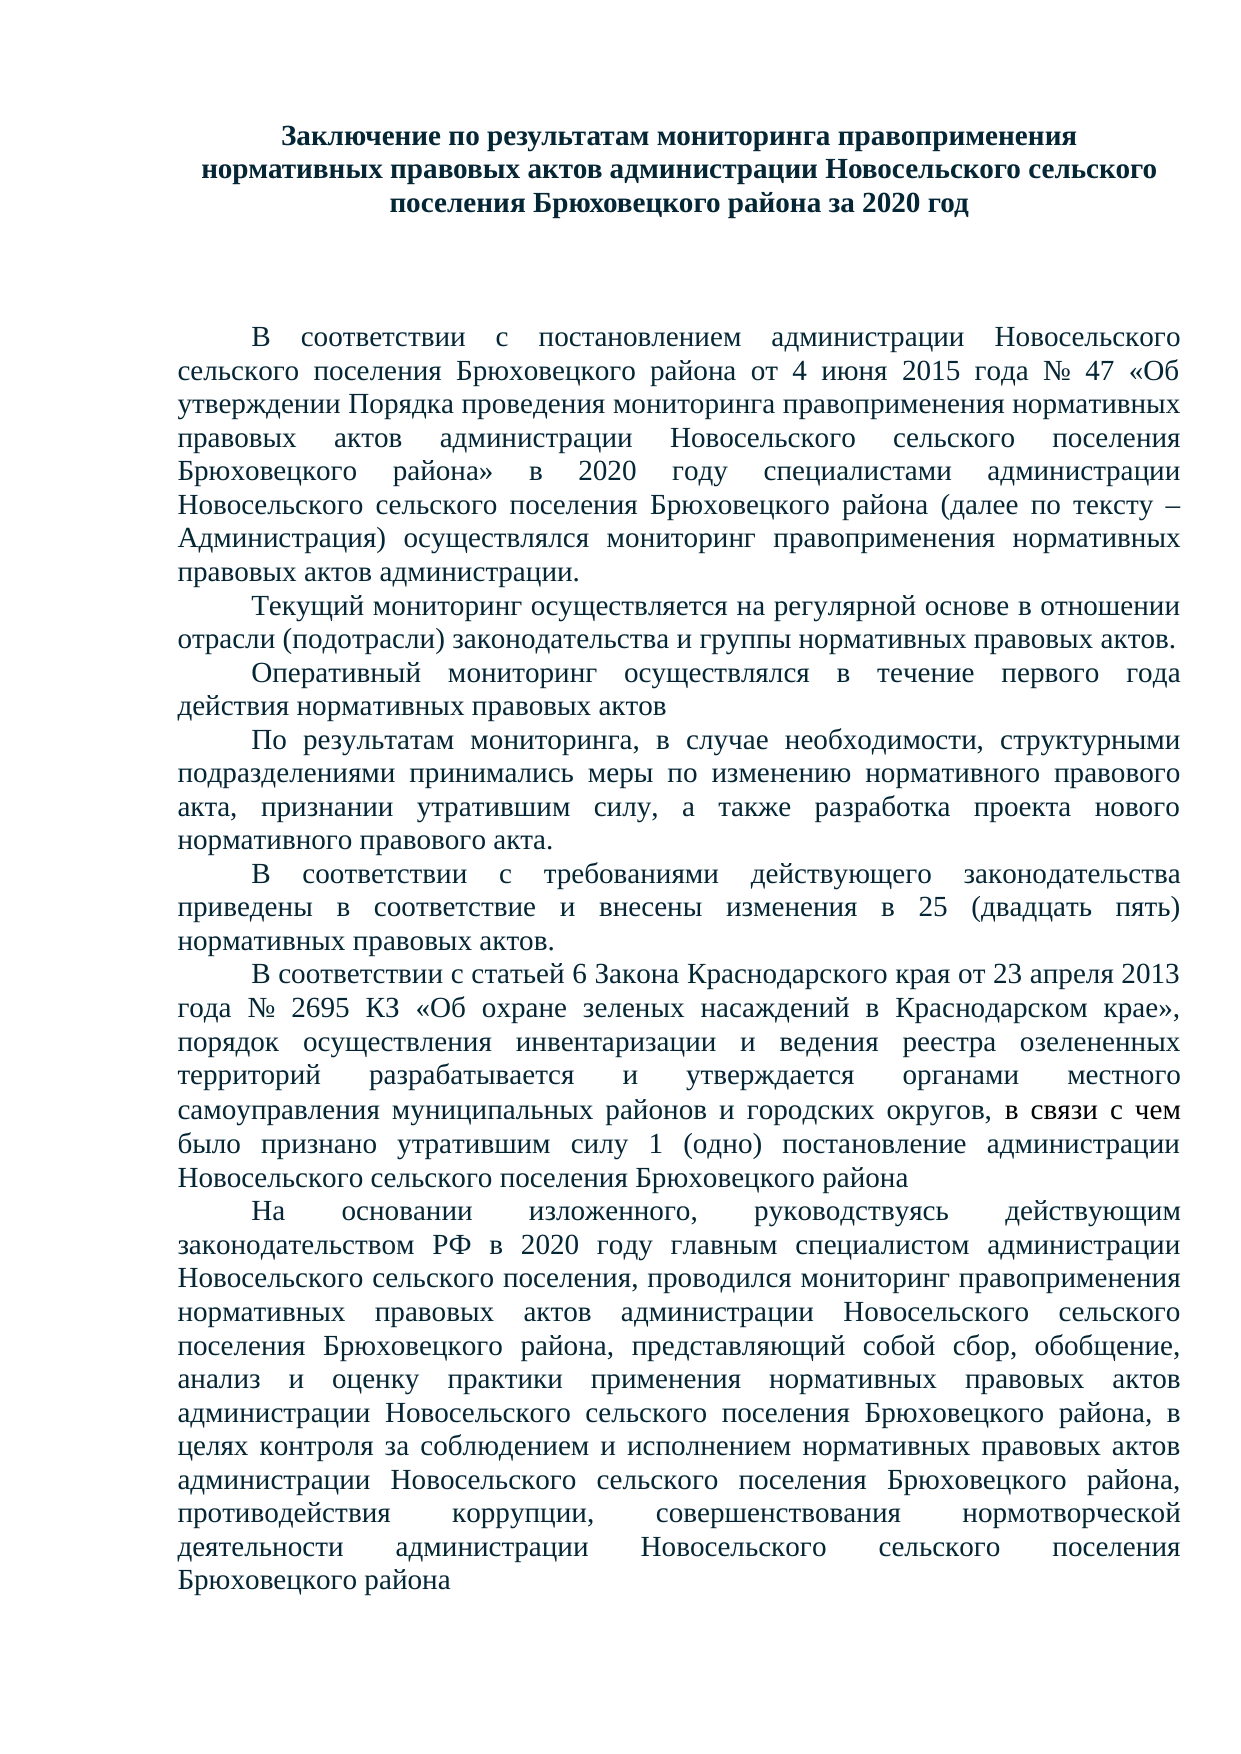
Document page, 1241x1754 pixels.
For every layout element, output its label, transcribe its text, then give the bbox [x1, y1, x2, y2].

text По результатам мониторинга, в случае необходимости, структурными подразделениями принимались меры по изменению нормативного правового акта, признании утратившим силу, а также разработка проекта нового нормативного правового акта. [177, 722, 1181, 856]
text Оперативный мониторинг осуществлялся в течение первого года действия нормативных правовых актов [177, 655, 1181, 722]
text В соответствии с статьей 6 Закона Краснодарского края от 23 апреля 2013 года № 2695 КЗ «Об охране зеленых насаждений в Краснодарском крае», порядок осуществления инвентаризации и ведения реестра озелененных территорий разрабатывается и утверждается органами местного самоуправления муниципальных районов и городских округов, в связи с чем было признано утратившим силу 1 (одно) постановление администрации Новосельского сельского поселения Брюховецкого района [177, 957, 1181, 1193]
text На основании изложенного, руководствуясь действующим законодательством РФ в 2020 году главным специалистом администрации Новосельского сельского поселения, проводился мониторинг правоприменения нормативных правовых актов администрации Новосельского сельского поселения Брюховецкого района, представляющий собой сбор, обобщение, анализ и оценку практики применения нормативных правовых актов администрации Новосельского сельского поселения Брюховецкого района, в целях контроля за соблюдением и исполнением нормативных правовых актов администрации Новосельского сельского поселения Брюховецкого района, противодействия коррупции, совершенствования нормотворческой деятельности администрации Новосельского сельского поселения Брюховецкого района [177, 1193, 1181, 1596]
text Текущий мониторинг осуществляется на регулярной основе в отношении отрасли (подотрасли) законодательства и группы нормативных правовых актов. [177, 588, 1181, 655]
text В соответствии с постановлением администрации Новосельского сельского поселения Брюховецкого района от 4 июня 2015 года № 47 «Об утверждении Порядка проведения мониторинга правоприменения нормативных правовых актов администрации Новосельского сельского поселения Брюховецкого района» в 2020 году специалистами администрации Новосельского сельского поселения Брюховецкого района (далее по тексту – Администрация) осуществлялся мониторинг правоприменения нормативных правовых актов администрации. [177, 319, 1181, 588]
text Заключение по результатам мониторинга правоприменения [177, 118, 1181, 152]
text нормативных правовых актов администрации Новосельского сельского поселения Брюховецкого района за 2020 год [177, 152, 1181, 219]
text В соответствии с требованиями действующего законодательства приведены в соответствие и внесены изменения в 25 (двадцать пять) нормативных правовых актов. [177, 856, 1181, 957]
